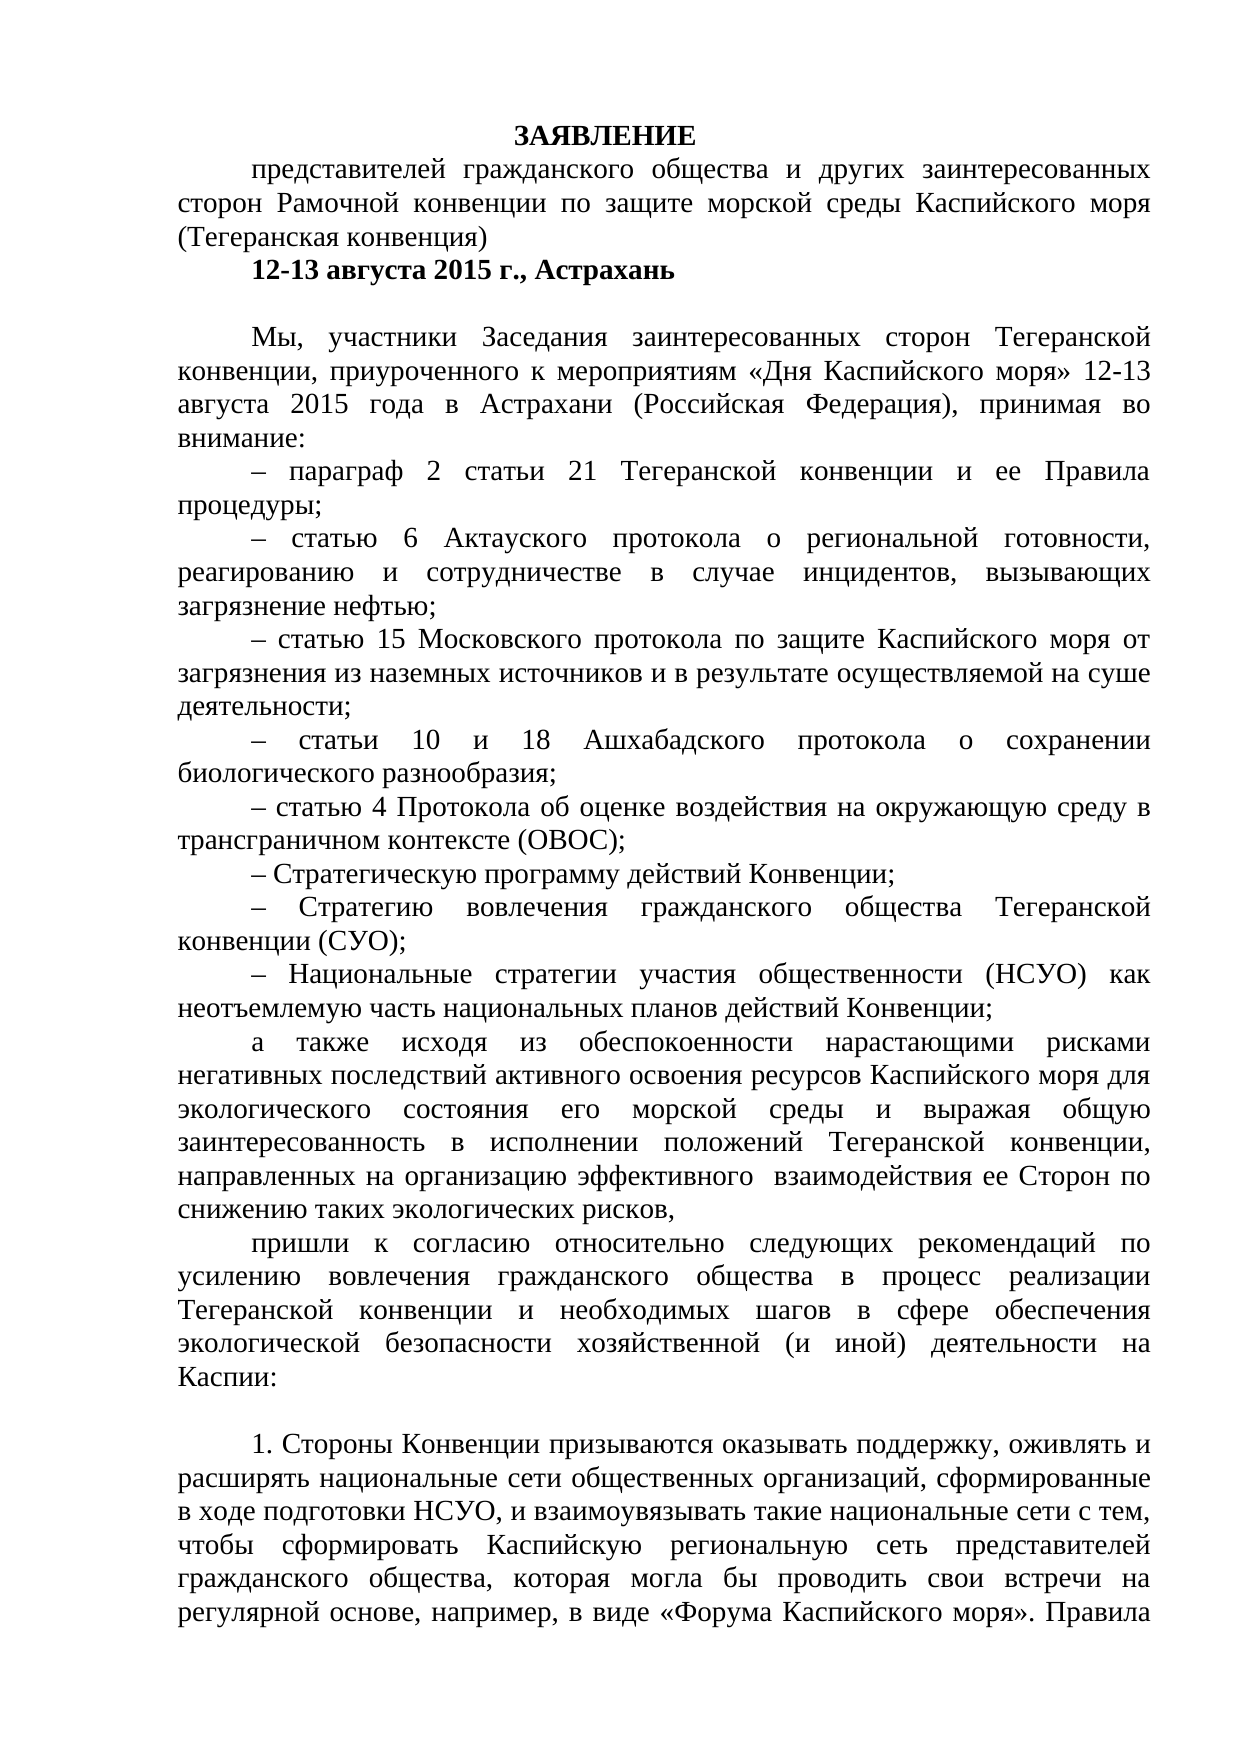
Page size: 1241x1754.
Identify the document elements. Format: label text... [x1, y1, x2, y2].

text – статьи 10 и 18 Ашхабадского протокола о сохранении биологического разнообразия; [177, 722, 1152, 789]
text представителей гражданского общества и других заинтересованных сторон Рамочной конвенции по защите морской среды Каспийского моря (Тегеранская конвенция) [177, 152, 1152, 252]
text – Стратегию вовлечения гражданского общества Тегеранской конвенции (СУО); [177, 889, 1152, 957]
text 12-13 августа 2015 г., Астрахань [177, 252, 1152, 286]
text – статью 4 Протокола об оценке воздействия на окружающую среду в трансграничном контексте (ОВОС); [177, 789, 1152, 856]
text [177, 1426, 1152, 1627]
text – статью 15 Московского протокола по защите Каспийского моря от загрязнения из наземных источников и в результате осуществляемой на суше деятельности; [177, 621, 1152, 722]
text – статью 6 Актауского протокола о региональной готовности, реагированию и сотрудничестве в случае инцидентов, вызывающих загрязнение нефтью; [177, 521, 1152, 621]
text – Национальные стратегии участия общественности (НСУО) как неотъемлемую часть национальных планов действий Конвенции; [177, 957, 1152, 1024]
text – параграф 2 статьи 21 Тегеранской конвенции и ее Правила процедуры; [177, 453, 1152, 521]
text Мы, участники Заседания заинтересованных сторон Тегеранской конвенции, приуроченного к мероприятиям «Дня Каспийского моря» 12-13 августа 2015 года в Астрахани (Российская Федерация), принимая во внимание: [177, 319, 1152, 453]
text а также исходя из обеспокоенности нарастающими рисками негативных последствий активного освоения ресурсов Каспийского моря для экологического состояния его морской среды и выражая общую заинтересованность в исполнении положений Тегеранской конвенции, направленных на организацию эффективного взаимодействия ее Сторон по снижению таких экологических рисков, [177, 1024, 1152, 1225]
text ЗАЯВЛЕНИЕ [177, 118, 1152, 152]
text пришли к согласию относительно следующих рекомендаций по усилению вовлечения гражданского общества в процесс реализации Тегеранской конвенции и необходимых шагов в сфере обеспечения экологической безопасности хозяйственной (и иной) деятельности на Каспии: [177, 1225, 1152, 1393]
text – Стратегическую программу действий Конвенции; [177, 856, 1152, 889]
